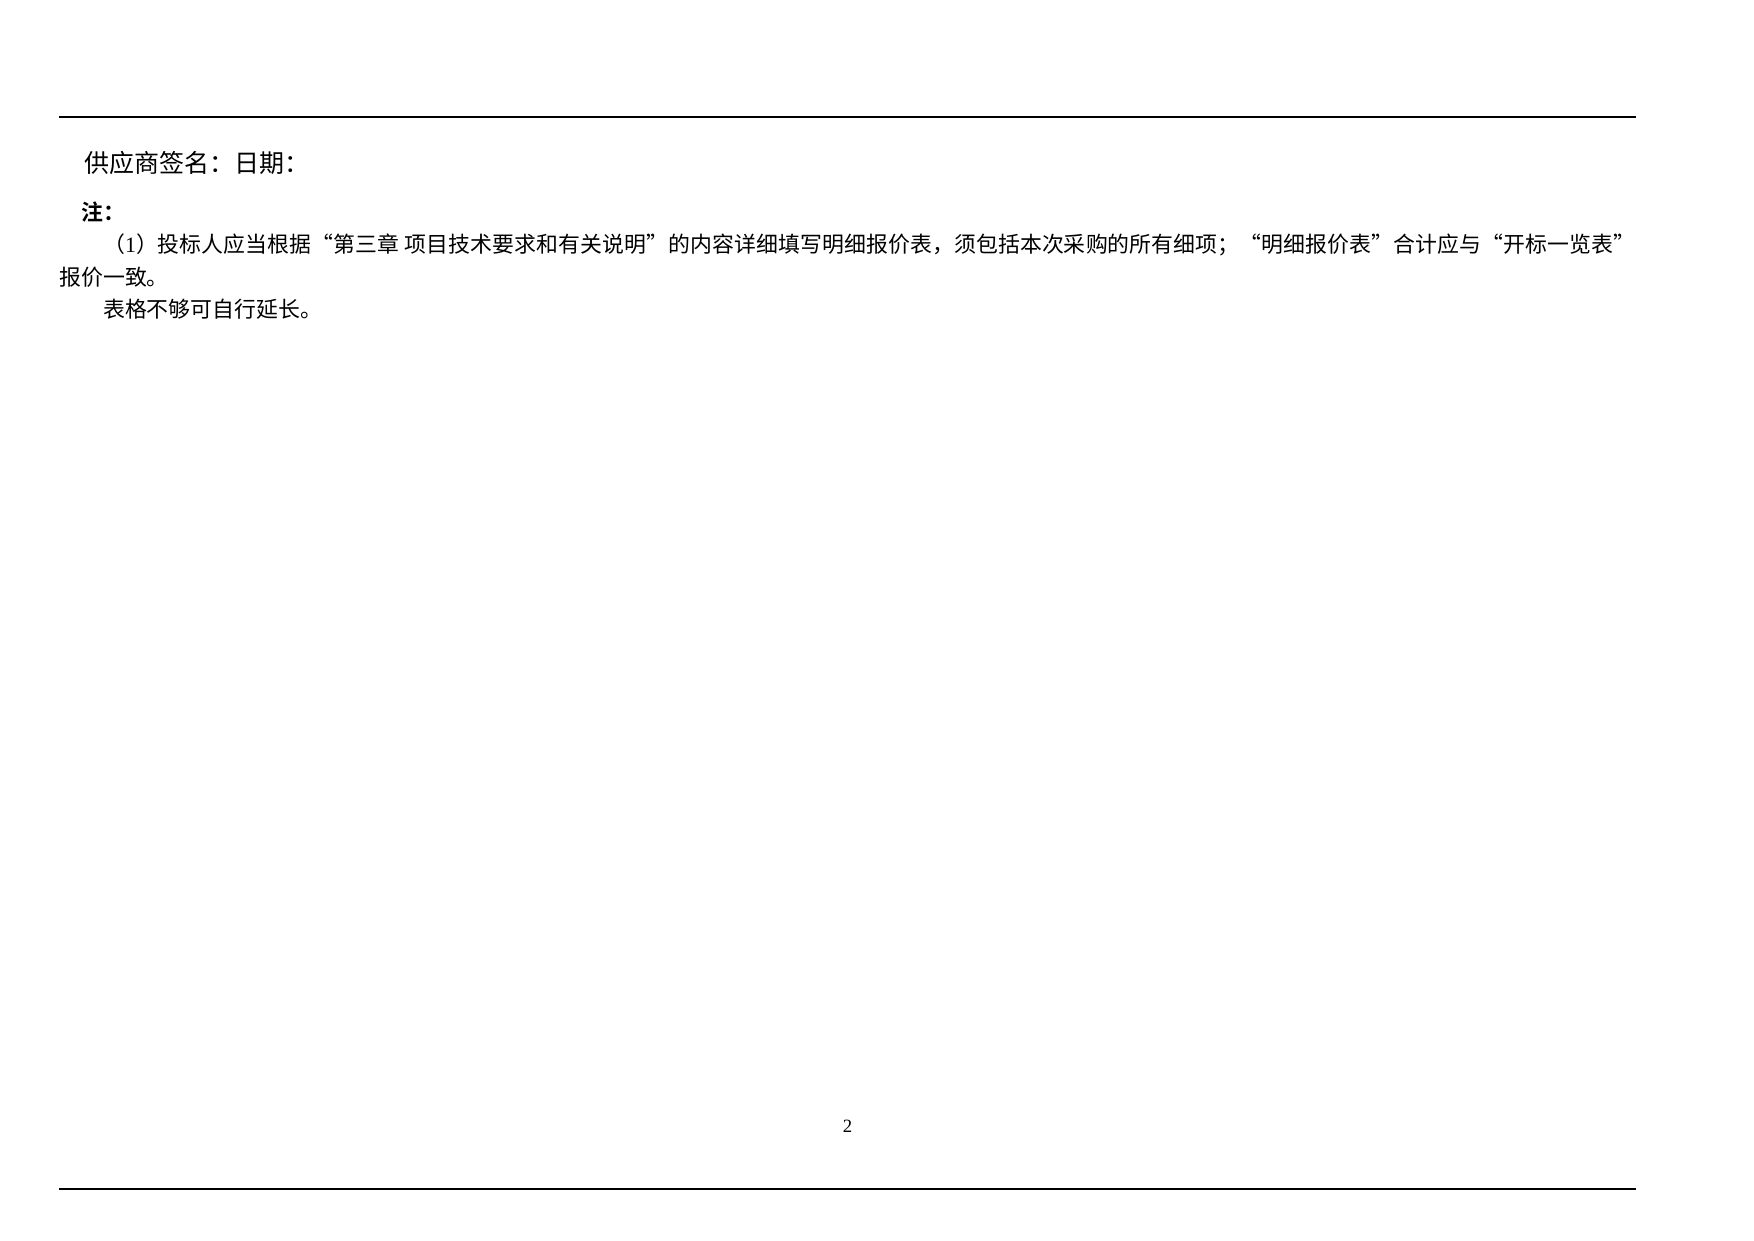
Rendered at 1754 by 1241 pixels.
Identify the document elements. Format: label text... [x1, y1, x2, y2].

text 供应商签名：日期： [59, 129, 1636, 194]
text 注： [59, 194, 1636, 227]
text 表格不够可自行延长。 [103, 292, 1636, 324]
list 投标人应当根据“第三章 项目技术要求和有关说明”的内容详细填写明细报价表，须包括本次采购的所有细项；“明细报价表”合计应与“开标一览表”报价一致。 [59, 227, 1636, 292]
